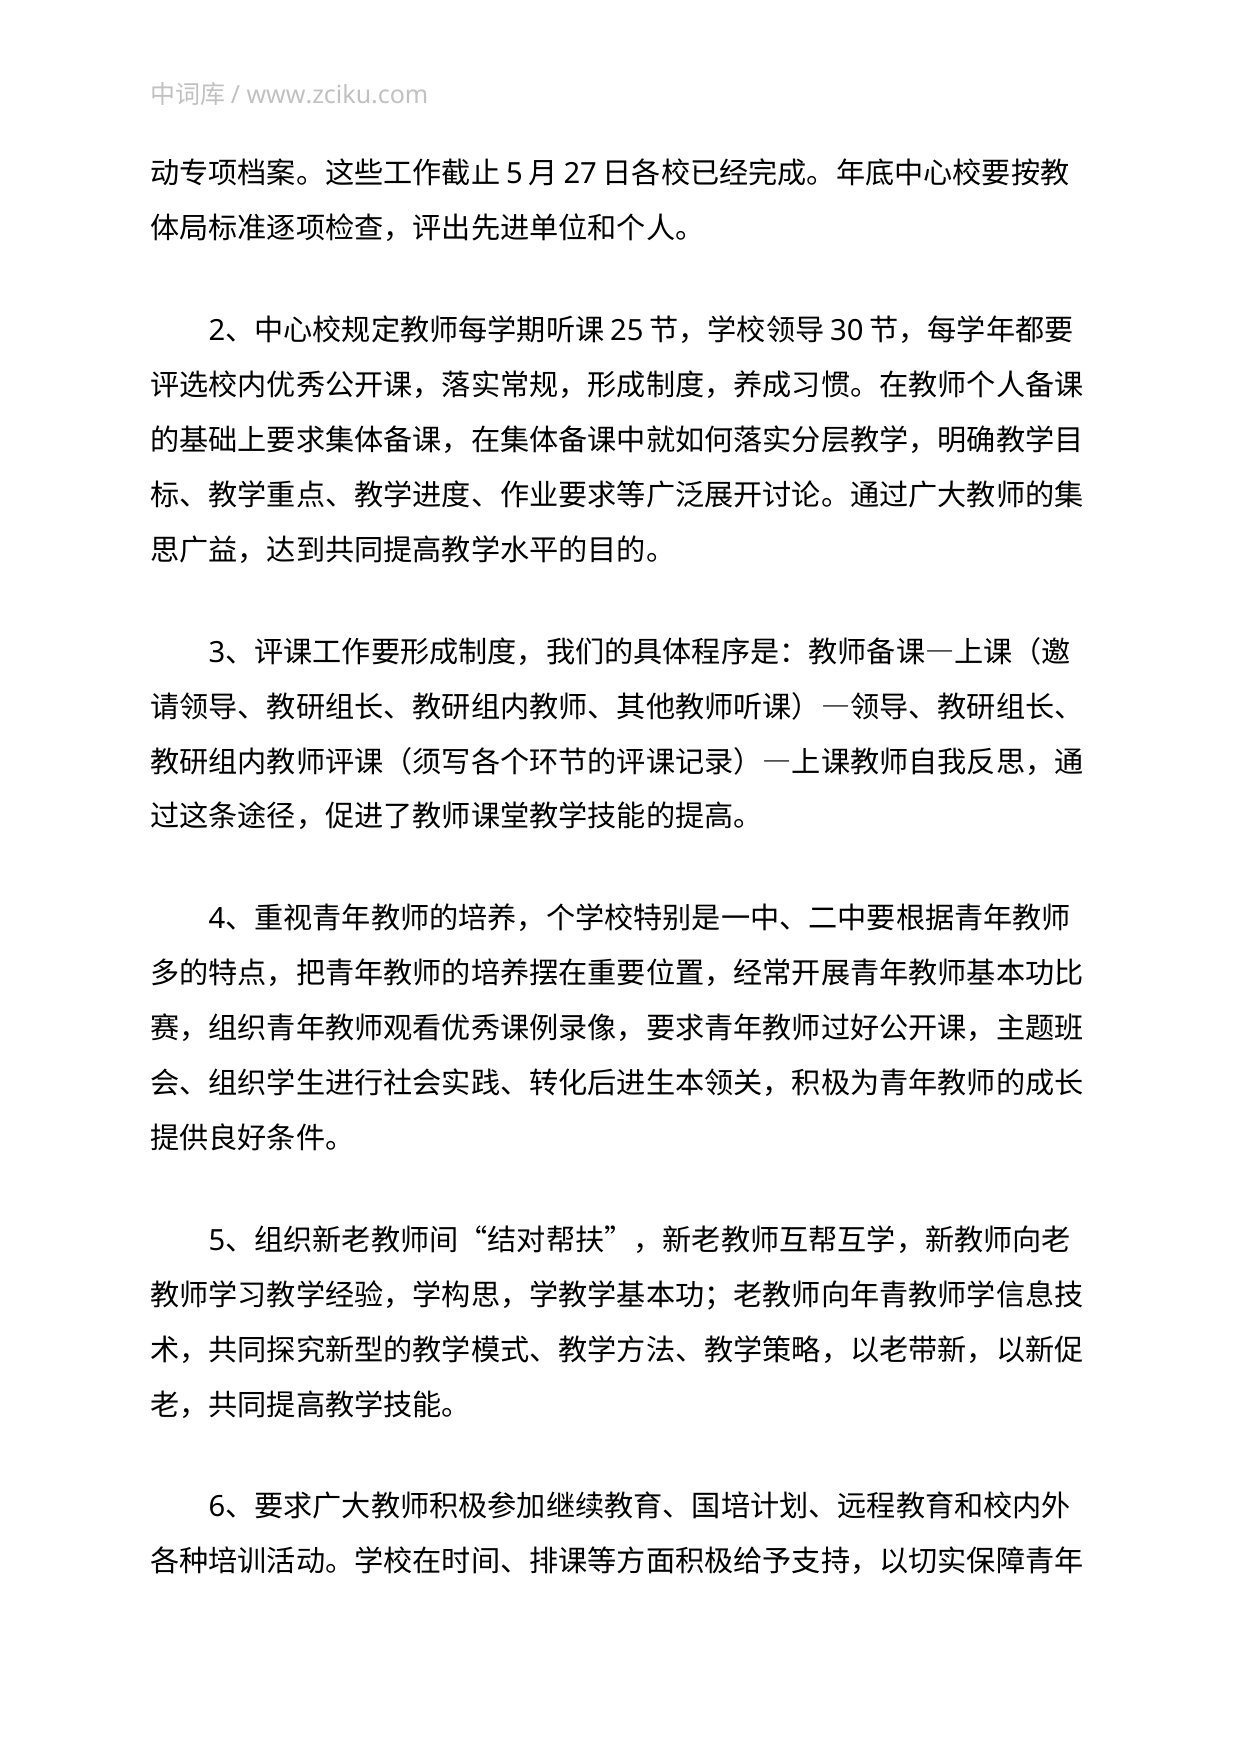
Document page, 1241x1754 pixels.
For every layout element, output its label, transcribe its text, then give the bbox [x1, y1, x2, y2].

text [150, 1483, 1090, 1580]
text 2、中心校规定教师每学期听课25节，学校领导30节，每学年都要评选校内优秀公开课，落实常规，形成制度，养成习惯。在教师个人备课的基础上要求集体备课，在集体备课中就如何落实分层教学，明确教学目标、教学重点、教学进度、作业要求等广泛展开讨论。通过广大教师的集思广益，达到共同提高教学水平的目的。 [150, 307, 1090, 569]
text 5、组织新老教师间“结对帮扶”，新老教师互帮互学，新教师向老教师学习教学经验，学构思，学教学基本功；老教师向年青教师学信息技术，共同探究新型的教学模式、教学方法、教学策略，以老带新，以新促老，共同提高教学技能。 [150, 1216, 1090, 1423]
text 3、评课工作要形成制度，我们的具体程序是：教师备课—上课（邀请领导、教研组长、教研组内教师、其他教师听课）—领导、教研组长、教研组内教师评课（须写各个环节的评课记录）—上课教师自我反思，通过这条途径，促进了教师课堂教学技能的提高。 [150, 628, 1090, 835]
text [150, 150, 1090, 247]
text 4、重视青年教师的培养，个学校特别是一中、二中要根据青年教师多的特点，把青年教师的培养摆在重要位置，经常开展青年教师基本功比赛，组织青年教师观看优秀课例录像，要求青年教师过好公开课，主题班会、组织学生进行社会实践、转化后进生本领关，积极为青年教师的成长提供良好条件。 [150, 895, 1090, 1157]
